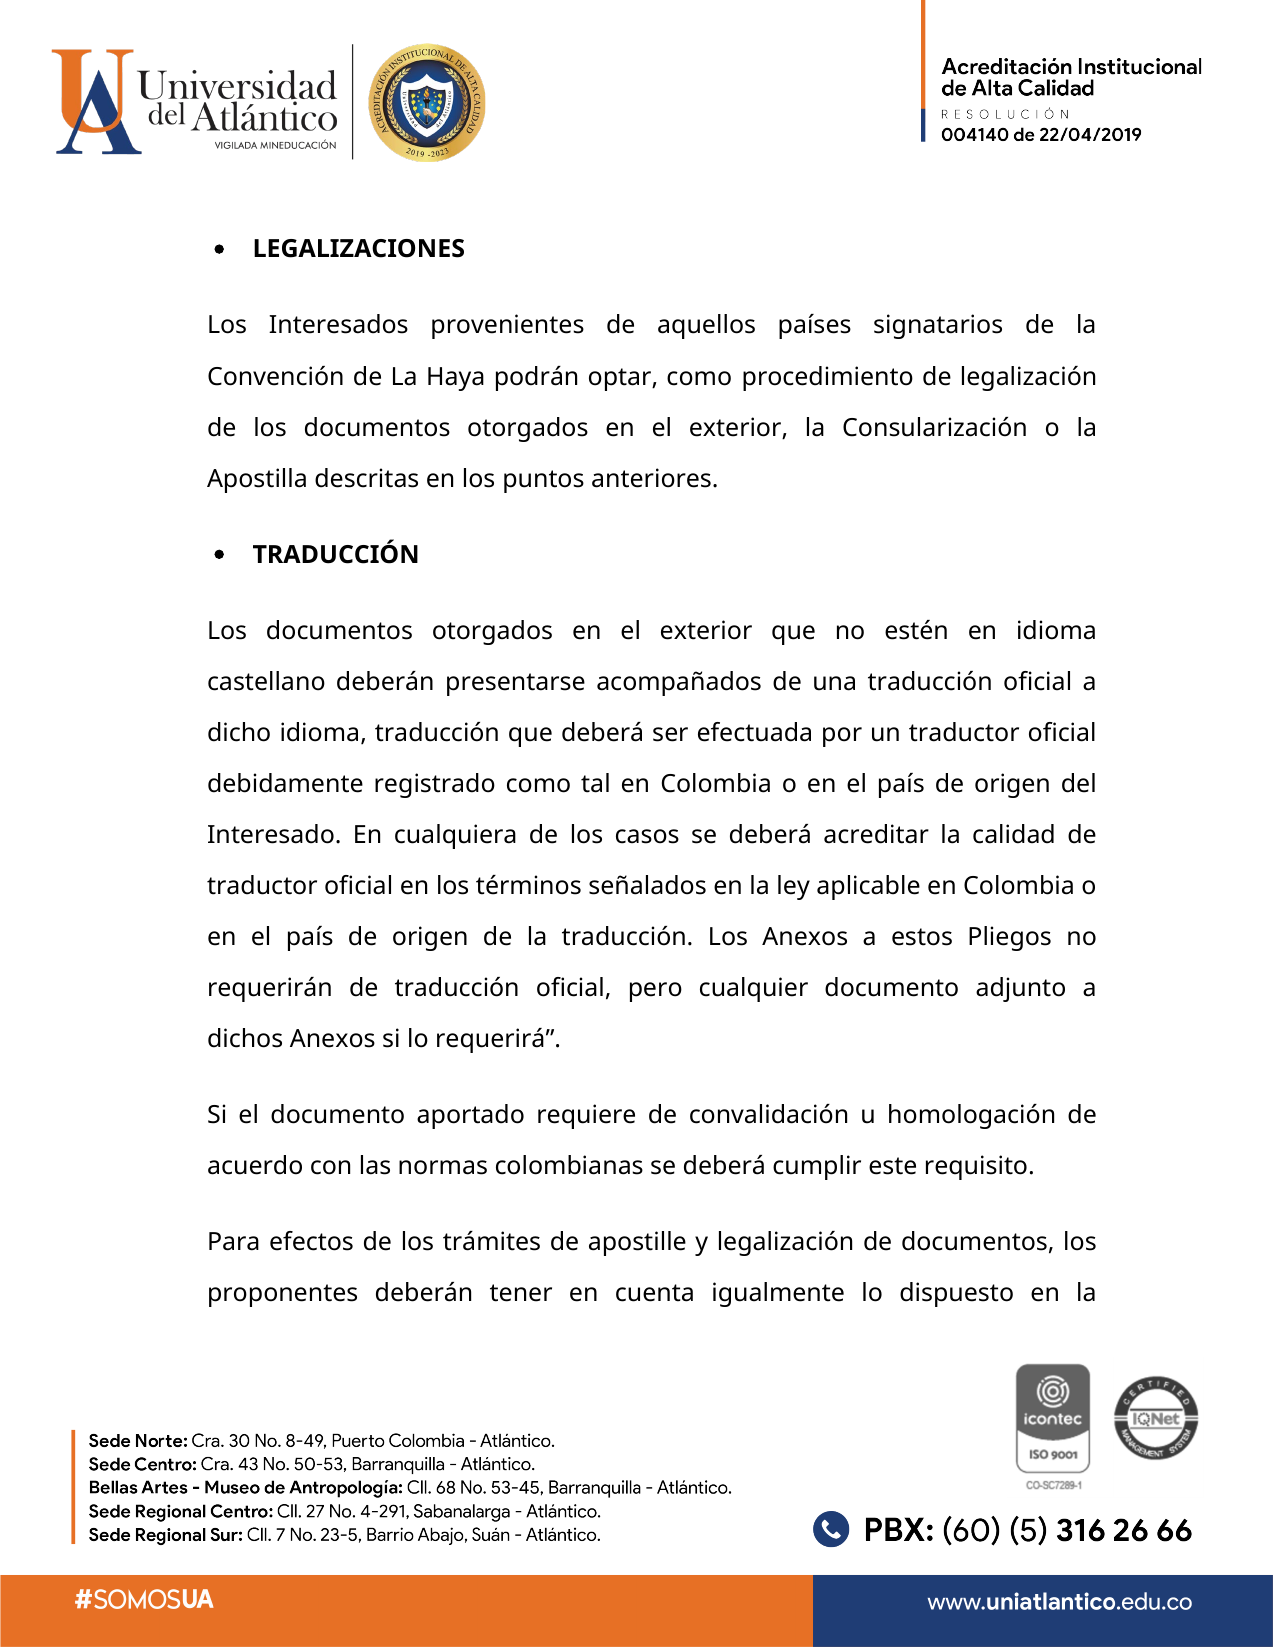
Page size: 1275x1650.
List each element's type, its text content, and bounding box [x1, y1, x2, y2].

text Los documentos otorgados en el exterior que no estén en idioma castellano deberán presentarse acompañados de una traducción oficial a dicho idioma, traducción que deberá ser efectuada por un traductor oficial debidamente registrado como tal en Colombia o en el país de origen del Interesado. En cualquiera de los casos se deberá acreditar la calidad de traductor oficial en los términos señalados en la ley aplicable en Colombia o en el país de origen de la traducción. Los Anexos a estos Pliegos no requerirán de traducción oficial, pero cualquier documento adjunto a dichos Anexos si lo requerirá”. [207, 612, 1098, 1055]
text Los Interesados provenientes de aquellos países signatarios de la Convención de La Haya podrán optar, como procedimiento de legalización de los documentos otorgados en el exterior, la Consularización o la Apostilla descritas en los puntos anteriores. [207, 307, 1098, 494]
text Si el documento aportado requiere de convalidación u homologación de acuerdo con las normas colombianas se deberá cumplir este requisito. [207, 1097, 1098, 1182]
picture [921, 0, 1202, 142]
list LEGALIZACIONES [215, 231, 1098, 265]
picture [51, 43, 486, 162]
list TRADUCCIÓN [215, 536, 1098, 570]
picture [0, 1357, 1273, 1647]
